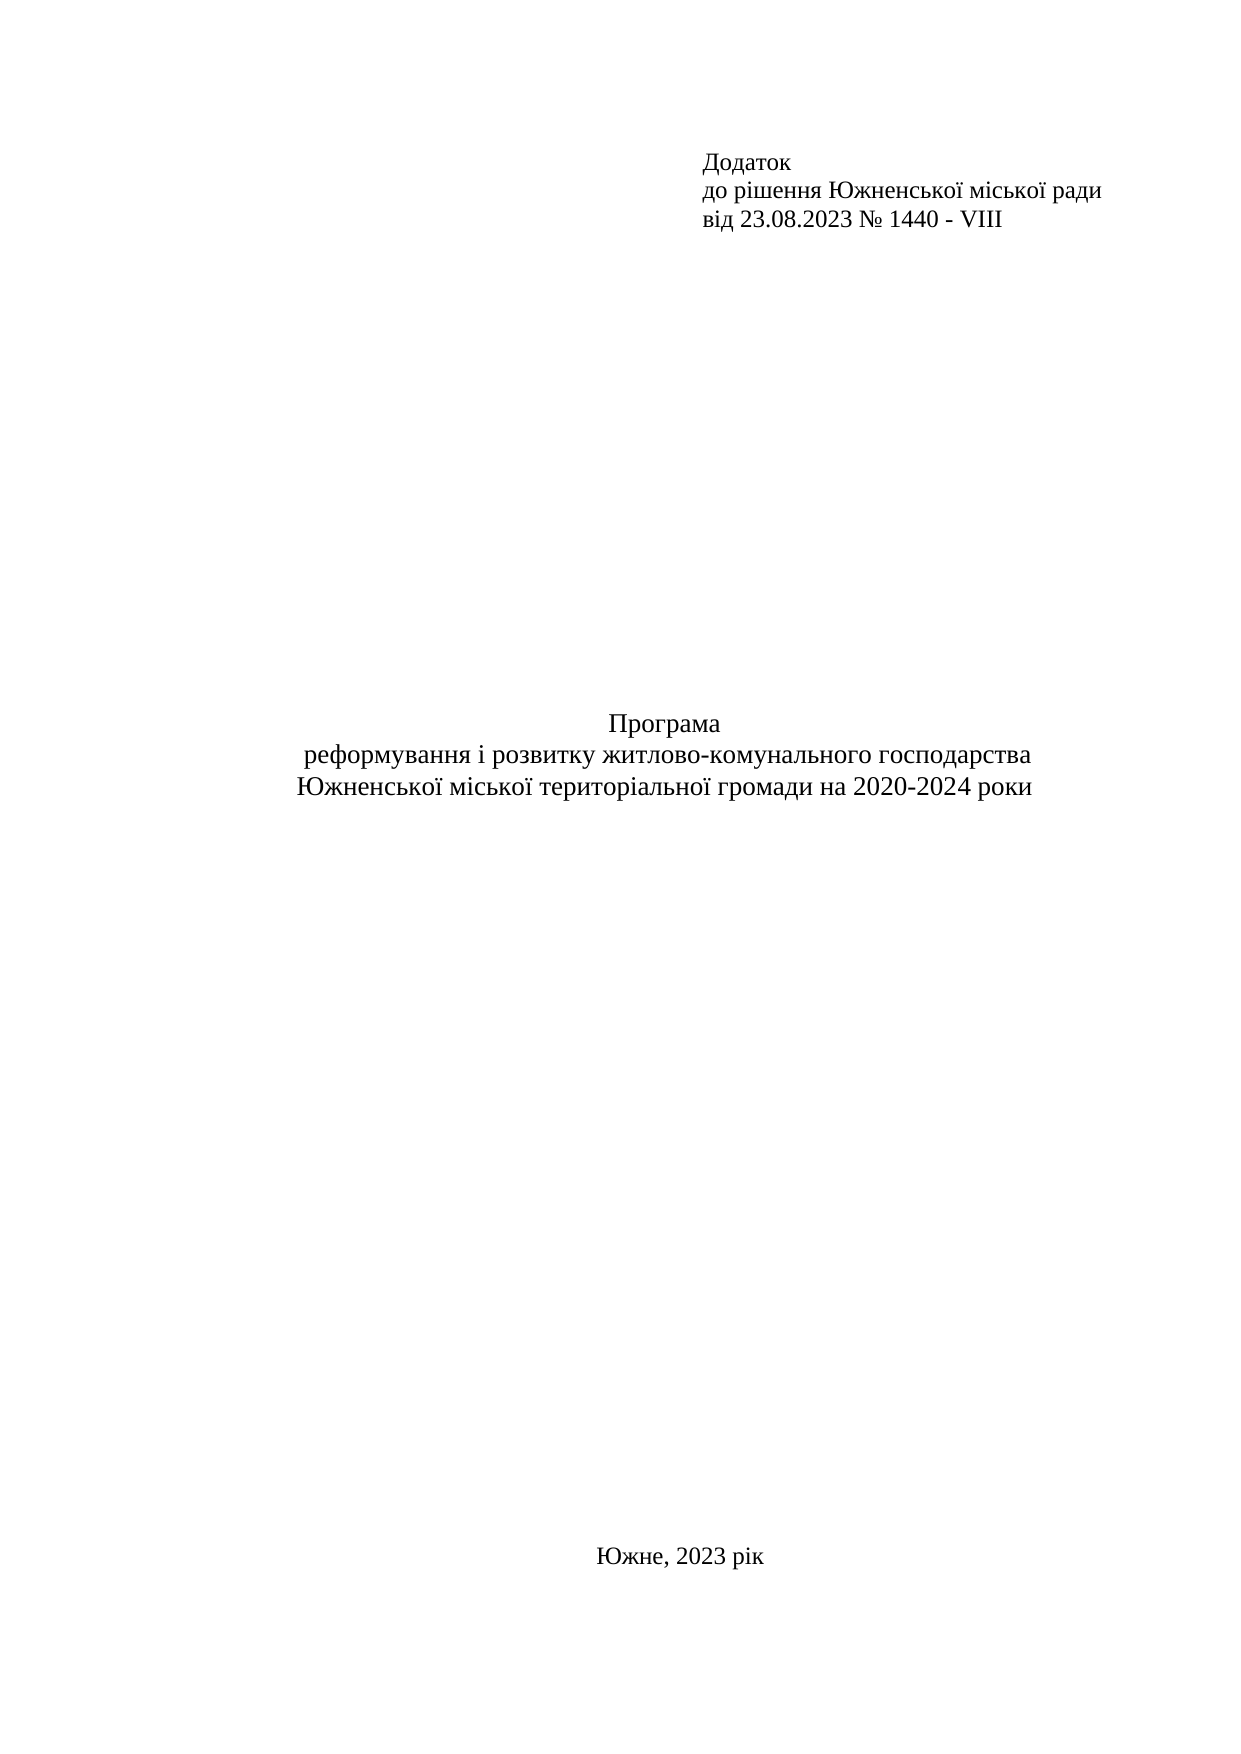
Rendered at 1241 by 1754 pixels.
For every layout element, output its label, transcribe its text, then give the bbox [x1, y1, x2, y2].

text до рішення Южненської міської ради [702, 176, 1152, 204]
text реформування і розвитку житлово-комунального господарства [177, 739, 1152, 770]
text від 23.08.2023 № 1440 - VІІІ [628, 204, 1152, 233]
text Програма [177, 707, 1152, 739]
text Додаток [628, 147, 1152, 176]
text Южненської міської територіальної громади на 2020-2024 роки [177, 770, 1152, 801]
text Южне, 2023 рік [177, 1541, 1152, 1570]
